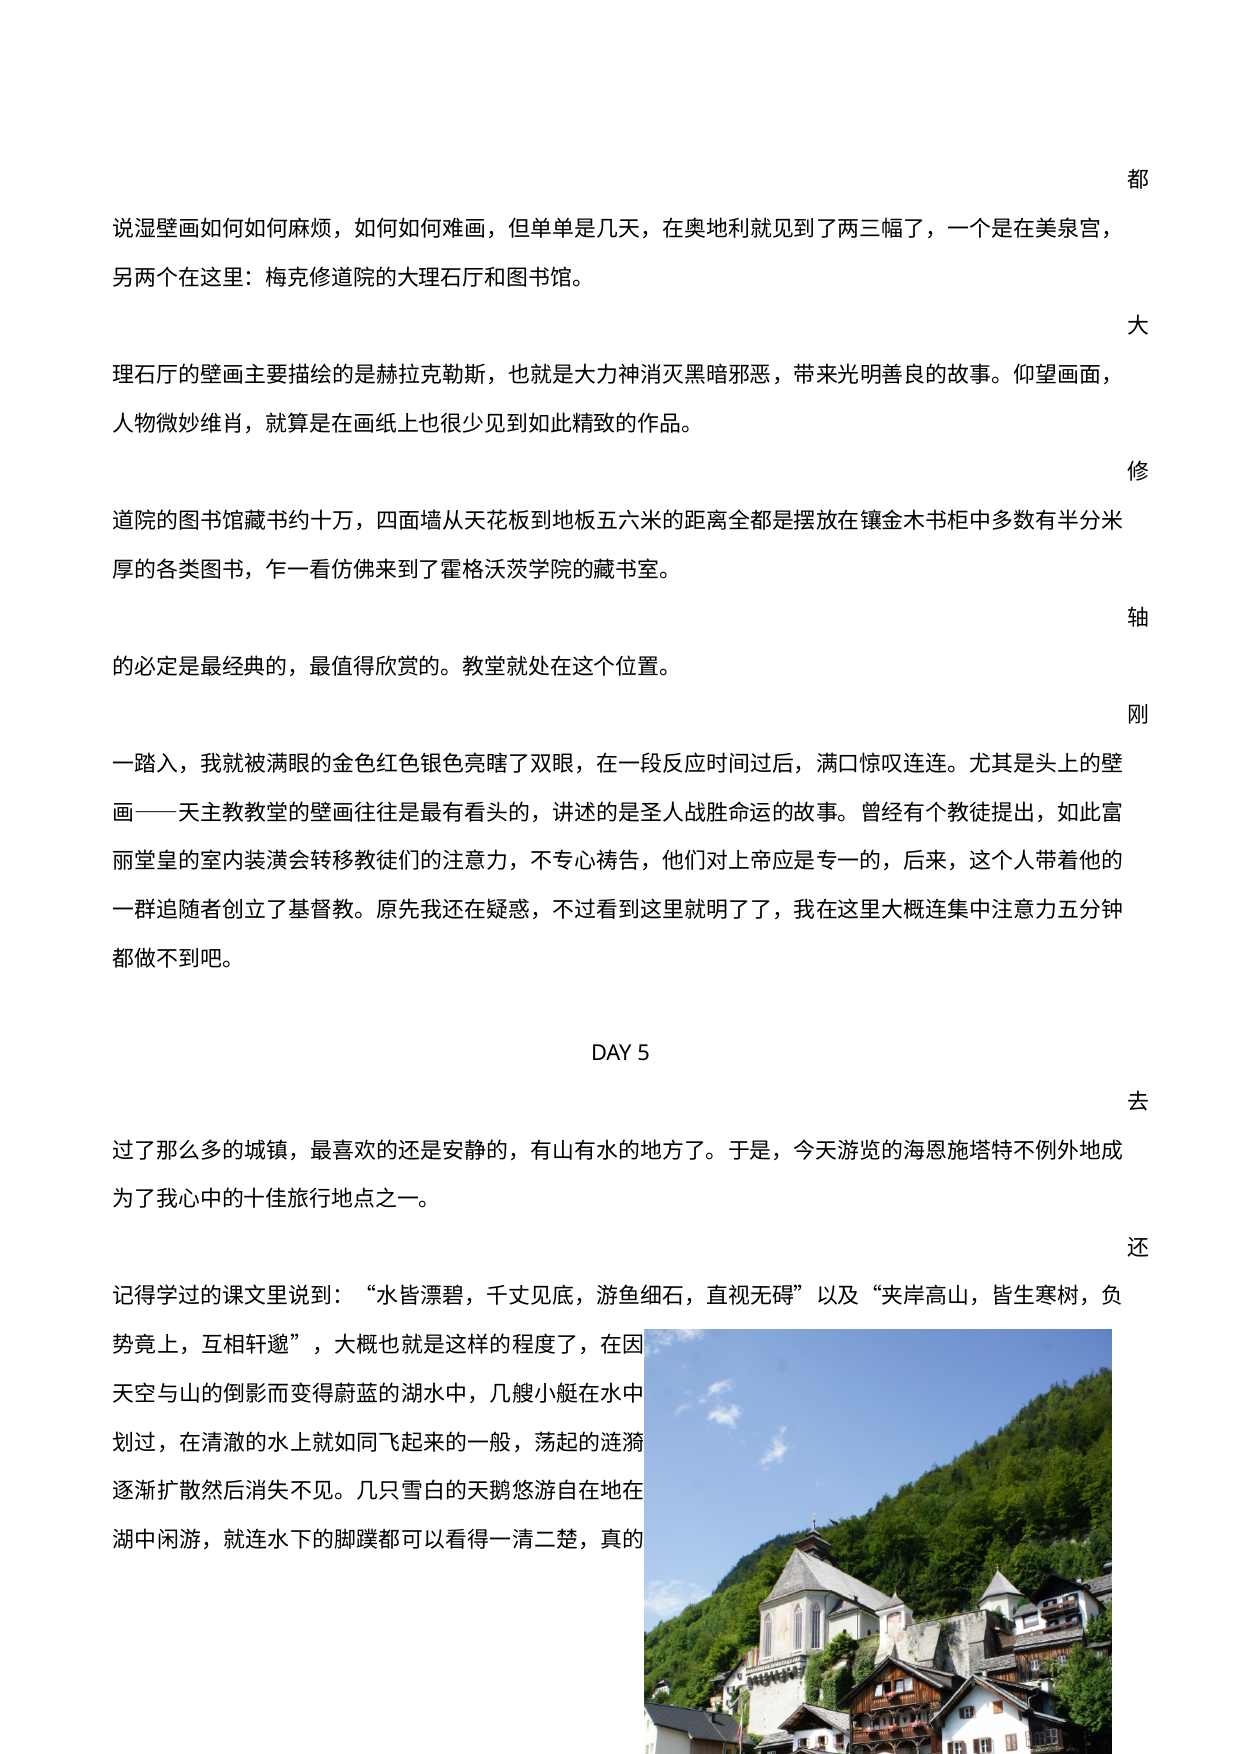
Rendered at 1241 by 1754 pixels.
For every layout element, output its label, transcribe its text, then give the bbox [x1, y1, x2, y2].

text 大理石厅的壁画主要描绘的是赫拉克勒斯，也就是大力神消灭黑暗邪恶，带来光明善良的故事。仰望画面，人物微妙维肖，就算是在画纸上也很少见到如此精致的作品。 [112, 308, 1128, 438]
text 修道院的图书馆藏书约十万，四面墙从天花板到地板五六米的距离全都是摆放在镶金木书柜中多数有半分米厚的各类图书，乍一看仿佛来到了霍格沃茨学院的藏书室。 [112, 454, 1128, 584]
text 轴的必定是最经典的，最值得欣赏的。教堂就处在这个位置。 [112, 599, 1128, 681]
text DAY 5 [112, 1036, 1128, 1068]
text 刚一踏入，我就被满眼的金色红色银色亮瞎了双眼，在一段反应时间过后，满口惊叹连连。尤其是头上的壁画——天主教教堂的壁画往往是最有看头的，讲述的是圣人战胜命运的故事。曾经有个教徒提出，如此富丽堂皇的室内装潢会转移教徒们的注意力，不专心祷告，他们对上帝应是专一的，后来，这个人带着他的一群追随者创立了基督教。原先我还在疑惑，不过看到这里就明了了，我在这里大概连集中注意力五分钟都做不到吧。 [112, 697, 1128, 973]
picture [644, 1554, 1112, 1754]
text 去过了那么多的城镇，最喜欢的还是安静的，有山有水的地方了。于是，今天游览的海恩施塔特不例外地成为了我心中的十佳旅行地点之一。 [112, 1083, 1128, 1213]
text 都说湿壁画如何如何麻烦，如何如何难画，但单单是几天，在奥地利就见到了两三幅了，一个是在美泉宫，另两个在这里：梅克修道院的大理石厅和图书馆。 [112, 162, 1128, 292]
